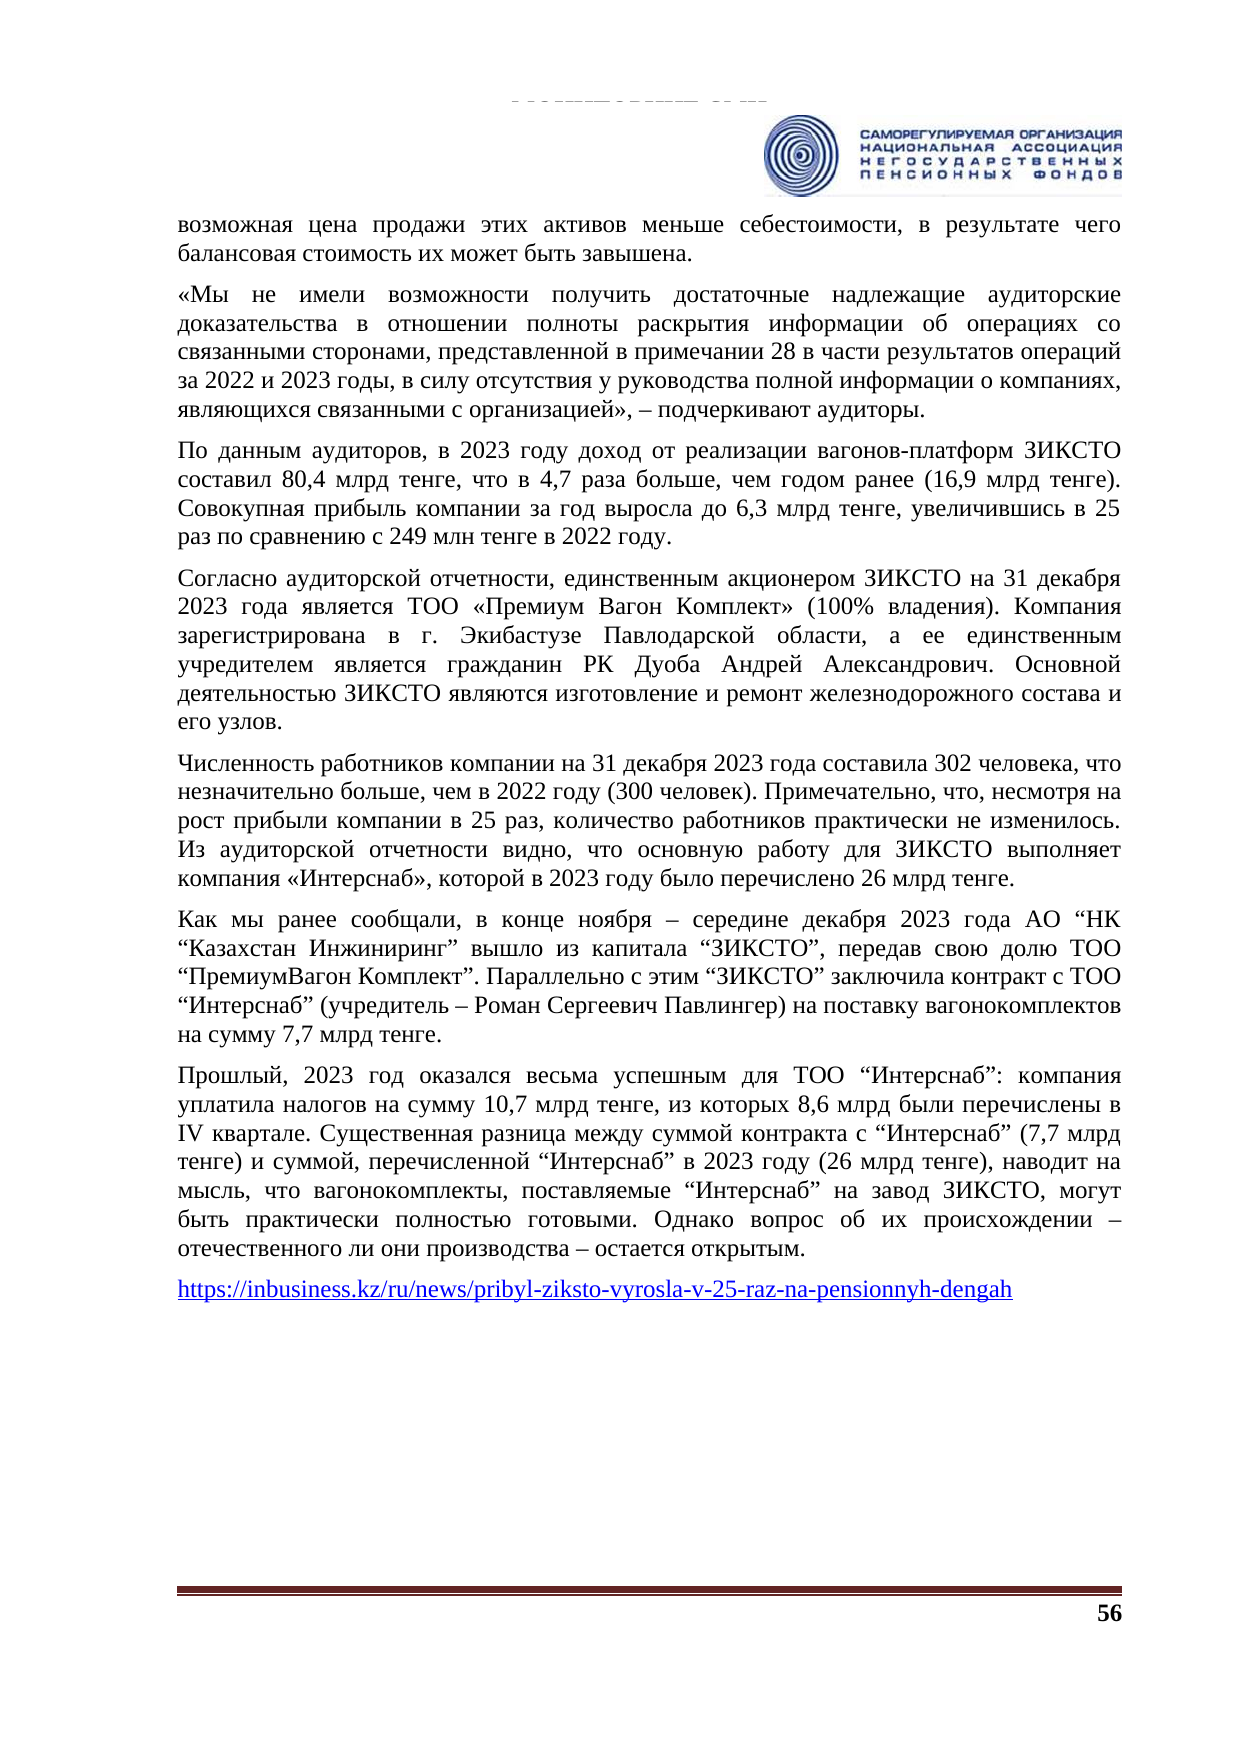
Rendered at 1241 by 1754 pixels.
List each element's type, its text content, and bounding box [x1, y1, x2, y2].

text https://inbusiness.kz/ru/news/pribyl-ziksto-vyrosla-v-25-raz-na-pensionnyh-dengah [177, 1274, 1122, 1303]
picture [764, 115, 1122, 197]
text Численность работников компании на 31 декабря 2023 года составила 302 человека, что незначительно больше, чем в 2022 году (300 человек). Примечательно, что, несмотря на рост прибыли компании в 25 раз, количество работников практически не изменилось. Из аудиторской отчетности видно, что основную работу для ЗИКСТО выполняет компания «Интерснаб», которой в 2023 году было перечислено 26 млрд тенге. [177, 748, 1122, 891]
text Как мы ранее сообщали, в конце ноября – середине декабря 2023 года АО “НК “Казахстан Инжиниринг” вышло из капитала “ЗИКСТО”, передав свою долю ТОО “ПремиумВагон Комплект”. Параллельно с этим “ЗИКСТО” заключила контракт с ТОО “Интерснаб” (учредитель – Роман Сергеевич Павлингер) на поставку вагонокомплектов на сумму 7,7 млрд тенге. [177, 904, 1122, 1048]
text Согласно аудиторской отчетности, единственным акционером ЗИКСТО на 31 декабря 2023 года является ТОО «Премиум Вагон Комплект» (100% владения). Компания зарегистрирована в г. Экибастузе Павлодарской области, а ее единственным учредителем является гражданин РК Дуоба Андрей Александрович. Основной деятельностью ЗИКСТО являются изготовление и ремонт железнодорожного состава и его узлов. [177, 563, 1122, 735]
text Прошлый, 2023 год оказался весьма успешным для ТОО “Интерснаб”: компания уплатила налогов на сумму 10,7 млрд тенге, из которых 8,6 млрд были перечислены в IV квартале. Существенная разница между суммой контракта с “Интерснаб” (7,7 млрд тенге) и суммой, перечисленной “Интерснаб” в 2023 году (26 млрд тенге), наводит на мысль, что вагонокомплекты, поставляемые “Интерснаб” на завод ЗИКСТО, могут быть практически полностью готовыми. Однако вопрос об их происхождении – отечественного ли они производства – остается открытым. [177, 1060, 1122, 1261]
text «Мы не имели возможности получить достаточные надлежащие аудиторские доказательства в отношении полноты раскрытия информации об операциях со связанными сторонами, представленной в примечании 28 в части результатов операций за 2022 и 2023 годы, в силу отсутствия у руководства полной информации о компаниях, являющихся связанными с организацией», – подчеркивают аудиторы. [177, 279, 1122, 423]
text По данным аудиторов, в 2023 году доход от реализации вагонов-платформ ЗИКСТО составил 80,4 млрд тенге, что в 4,7 раза больше, чем годом ранее (16,9 млрд тенге). Совокупная прибыль компании за год выросла до 6,3 млрд тенге, увеличившись в 25 раз по сравнению с 249 млн тенге в 2022 году. [177, 435, 1122, 550]
